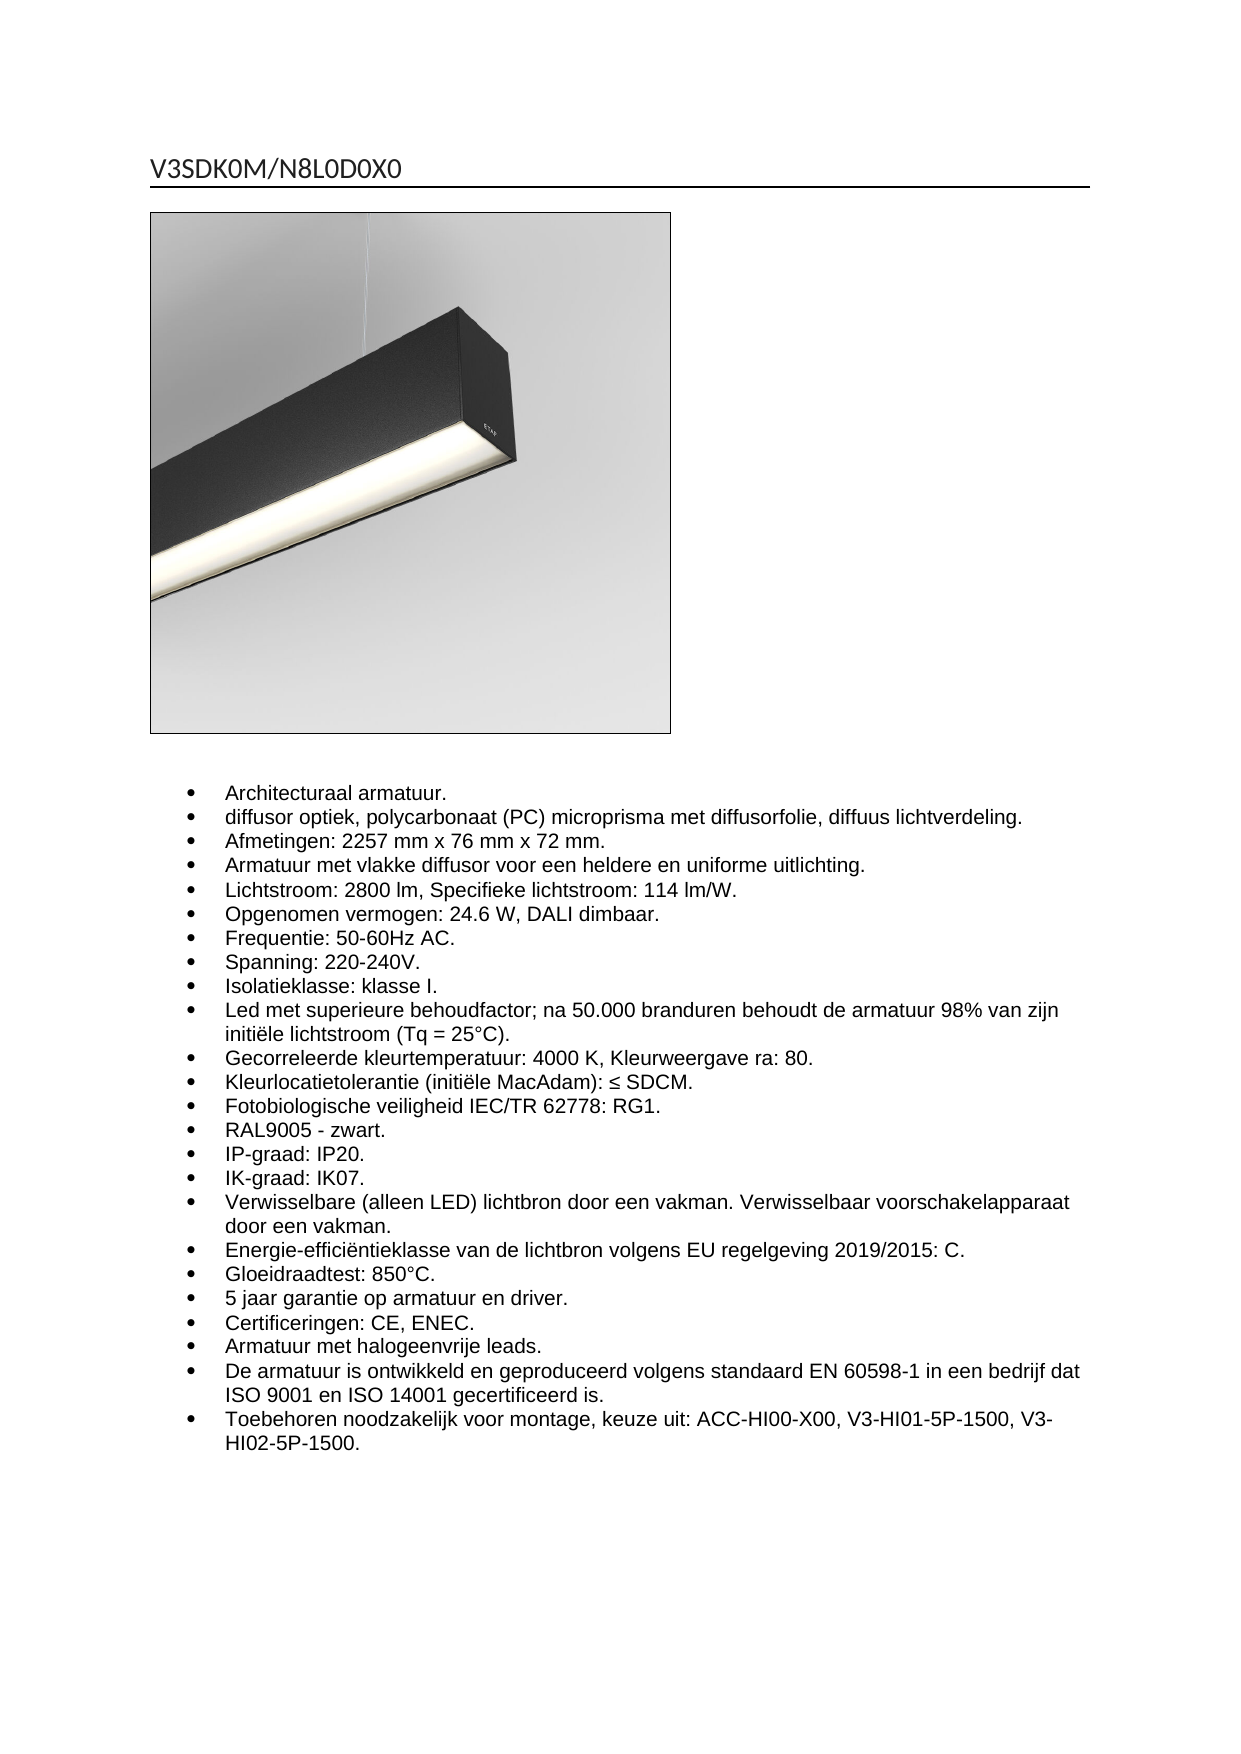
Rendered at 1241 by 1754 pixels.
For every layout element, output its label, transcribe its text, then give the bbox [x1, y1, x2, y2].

list Armatuur met vlakke diffusor voor een heldere en uniforme uitlichting. [187, 853, 1090, 877]
list Toebehoren noodzakelijk voor montage, keuze uit: ACC-HI00-X00, V3-HI01-5P-1500, V3-HI02-5P-1500. [187, 1406, 1090, 1454]
list Certificeringen: CE, ENEC. [187, 1310, 1090, 1334]
list Opgenomen vermogen: 24.6 W, DALI dimbaar. [187, 901, 1090, 926]
list Afmetingen: 2257 mm x 76 mm x 72 mm. [187, 829, 1090, 853]
list IK-graad: IK07. [187, 1166, 1090, 1190]
list Gecorreleerde kleurtemperatuur: 4000 K, Kleurweergave ra: 80. [187, 1046, 1090, 1070]
list diffusor optiek, polycarbonaat (PC) microprisma met diffusorfolie, diffuus lichtverdeling. [187, 805, 1090, 829]
list RAL9005 - zwart. [187, 1118, 1090, 1142]
list Isolatieklasse: klasse I. [187, 974, 1090, 998]
list Verwisselbare (alleen LED) lichtbron door een vakman. Verwisselbaar voorschakelapparaat door een vakman. [187, 1190, 1090, 1238]
picture [151, 213, 670, 733]
list Frequentie: 50-60Hz AC. [187, 926, 1090, 949]
list IP-graad: IP20. [187, 1142, 1090, 1166]
list Spanning: 220-240V. [187, 949, 1090, 974]
list De armatuur is ontwikkeld en geproduceerd volgens standaard EN 60598-1 in een bedrijf dat ISO 9001 en ISO 14001 gecertificeerd is. [187, 1358, 1090, 1406]
list Lichtstroom: 2800 lm, Specifieke lichtstroom: 114 lm/W. [187, 877, 1090, 901]
list Energie-efficiëntieklasse van de lichtbron volgens EU regelgeving 2019/2015: C. [187, 1238, 1090, 1262]
list Fotobiologische veiligheid IEC/TR 62778: RG1. [187, 1094, 1090, 1118]
list 5 jaar garantie op armatuur en driver. [187, 1286, 1090, 1310]
list Led met superieure behoudfactor; na 50.000 branduren behoudt de armatuur 98% van zijn initiële lichtstroom (Tq = 25°C). [187, 998, 1090, 1046]
list Armatuur met halogeenvrije leads. [187, 1334, 1090, 1358]
list Architecturaal armatuur. [187, 781, 1090, 805]
list Kleurlocatietolerantie (initiële MacAdam): ≤ SDCM. [187, 1070, 1090, 1094]
list Gloeidraadtest: 850°C. [187, 1262, 1090, 1286]
text V3SDK0M/N8L0D0X0 [150, 150, 1090, 186]
